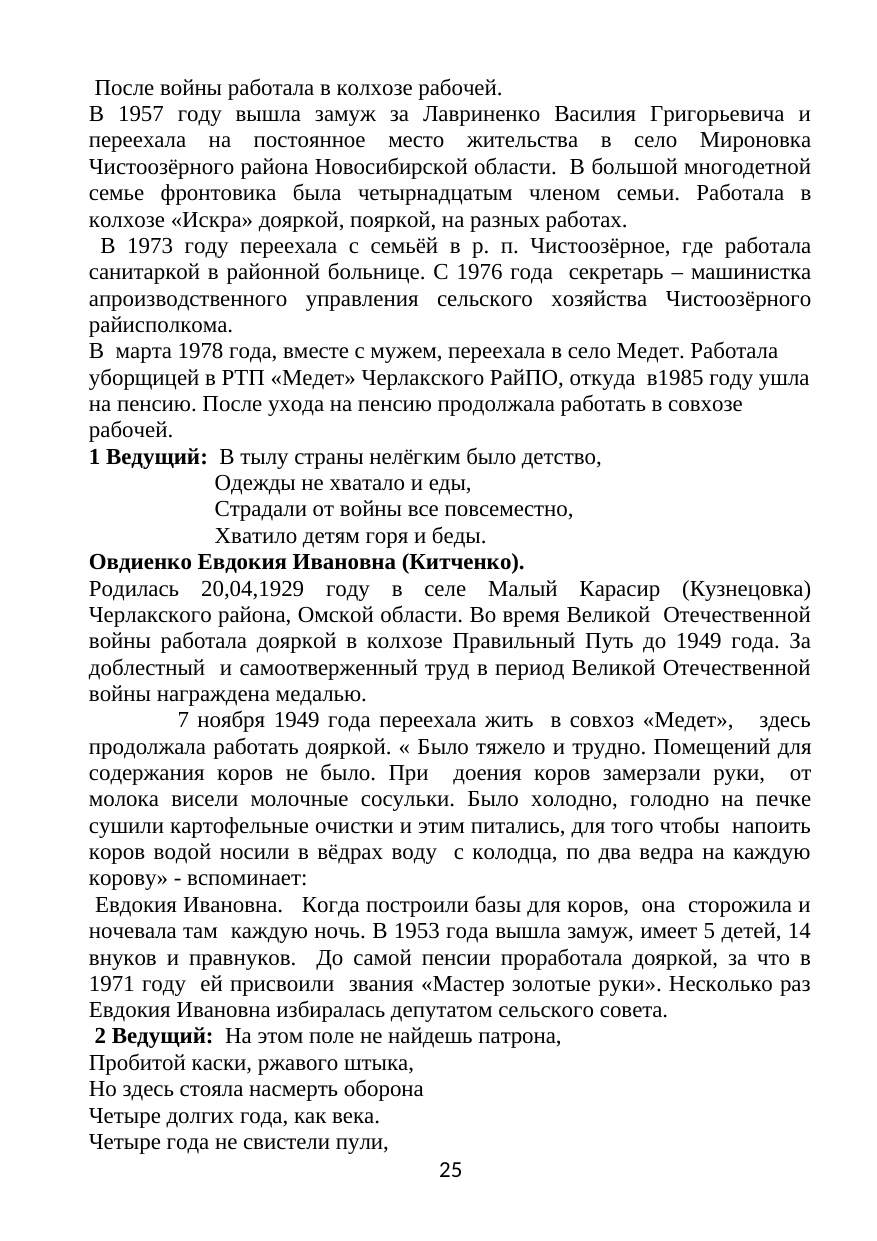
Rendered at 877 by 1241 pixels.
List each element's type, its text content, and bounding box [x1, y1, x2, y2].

text Евдокия Ивановна. Когда построили базы для коров, она сторожила и ночевала там каждую ночь. В 1953 года вышла замуж, имеет 5 детей, 14 внуков и правнуков. До самой пенсии проработала дояркой, за что в 1971 году ей присвоили звания «Мастер золотые руки». Несколько раз Евдокия Ивановна избиралась депутатом сельского совета. [89, 891, 812, 1023]
text Одежды не хватало и еды, [89, 469, 812, 496]
text 2 Ведущий: На этом поле не найдешь патрона, [89, 1023, 812, 1049]
text Овдиенко Евдокия Ивановна (Китченко). [89, 548, 812, 574]
text Страдали от войны все повсеместно, [89, 496, 812, 522]
text В 1973 году переехала с семьёй в р. п. Чистоозёрное, где работала санитаркой в районной больнице. С 1976 года секретарь – машинистка апроизводственного управления сельского хозяйства Чистоозёрного райисполкома. [89, 232, 812, 337]
text Четыре года не свистели пули, [89, 1128, 812, 1154]
text Четыре долгих года, как века. [89, 1102, 812, 1128]
text После войны работала в колхозе рабочей. [89, 74, 812, 100]
text 7 ноября 1949 года переехала жить в совхоз «Медет», здесь продолжала работать дояркой. « Было тяжело и трудно. Помещений для содержания коров не было. При доения коров замерзали руки, от молока висели молочные сосульки. Было холодно, голодно на печке сушили картофельные очистки и этим питались, для того чтобы напоить коров водой носили в вёдрах воду с колодца, по два ведра на каждую корову» - вспоминает: [89, 706, 812, 891]
text Но здесь стояла насмерть оборона [89, 1075, 812, 1102]
text Хватило детям горя и беды. [89, 522, 812, 548]
text В марта 1978 года, вместе с мужем, переехала в село Медет. Работала уборщицей в РТП «Медет» Черлакского РайПО, откуда в1985 году ушла на пенсию. После ухода на пенсию продолжала работать в совхозе рабочей. [89, 337, 812, 443]
text В 1957 году вышла замуж за Лавриненко Василия Григорьевича и переехала на постоянное место жительства в село Мироновка Чистоозёрного района Новосибирской области. В большой многодетной семье фронтовика была четырнадцатым членом семьи. Работала в колхозе «Искра» дояркой, пояркой, на разных работах. [89, 100, 812, 232]
text Родилась 20,04,1929 году в селе Малый Карасир (Кузнецовка) Черлакского района, Омской области. Во время Великой Отечественной войны работала дояркой в колхозе Правильный Путь до 1949 года. За доблестный и самоотверженный труд в период Великой Отечественной войны награждена медалью. [89, 574, 812, 706]
text 1 Ведущий: В тылу страны нелёгким было детство, [89, 443, 812, 469]
text Пробитой каски, ржавого штыка, [89, 1049, 812, 1075]
